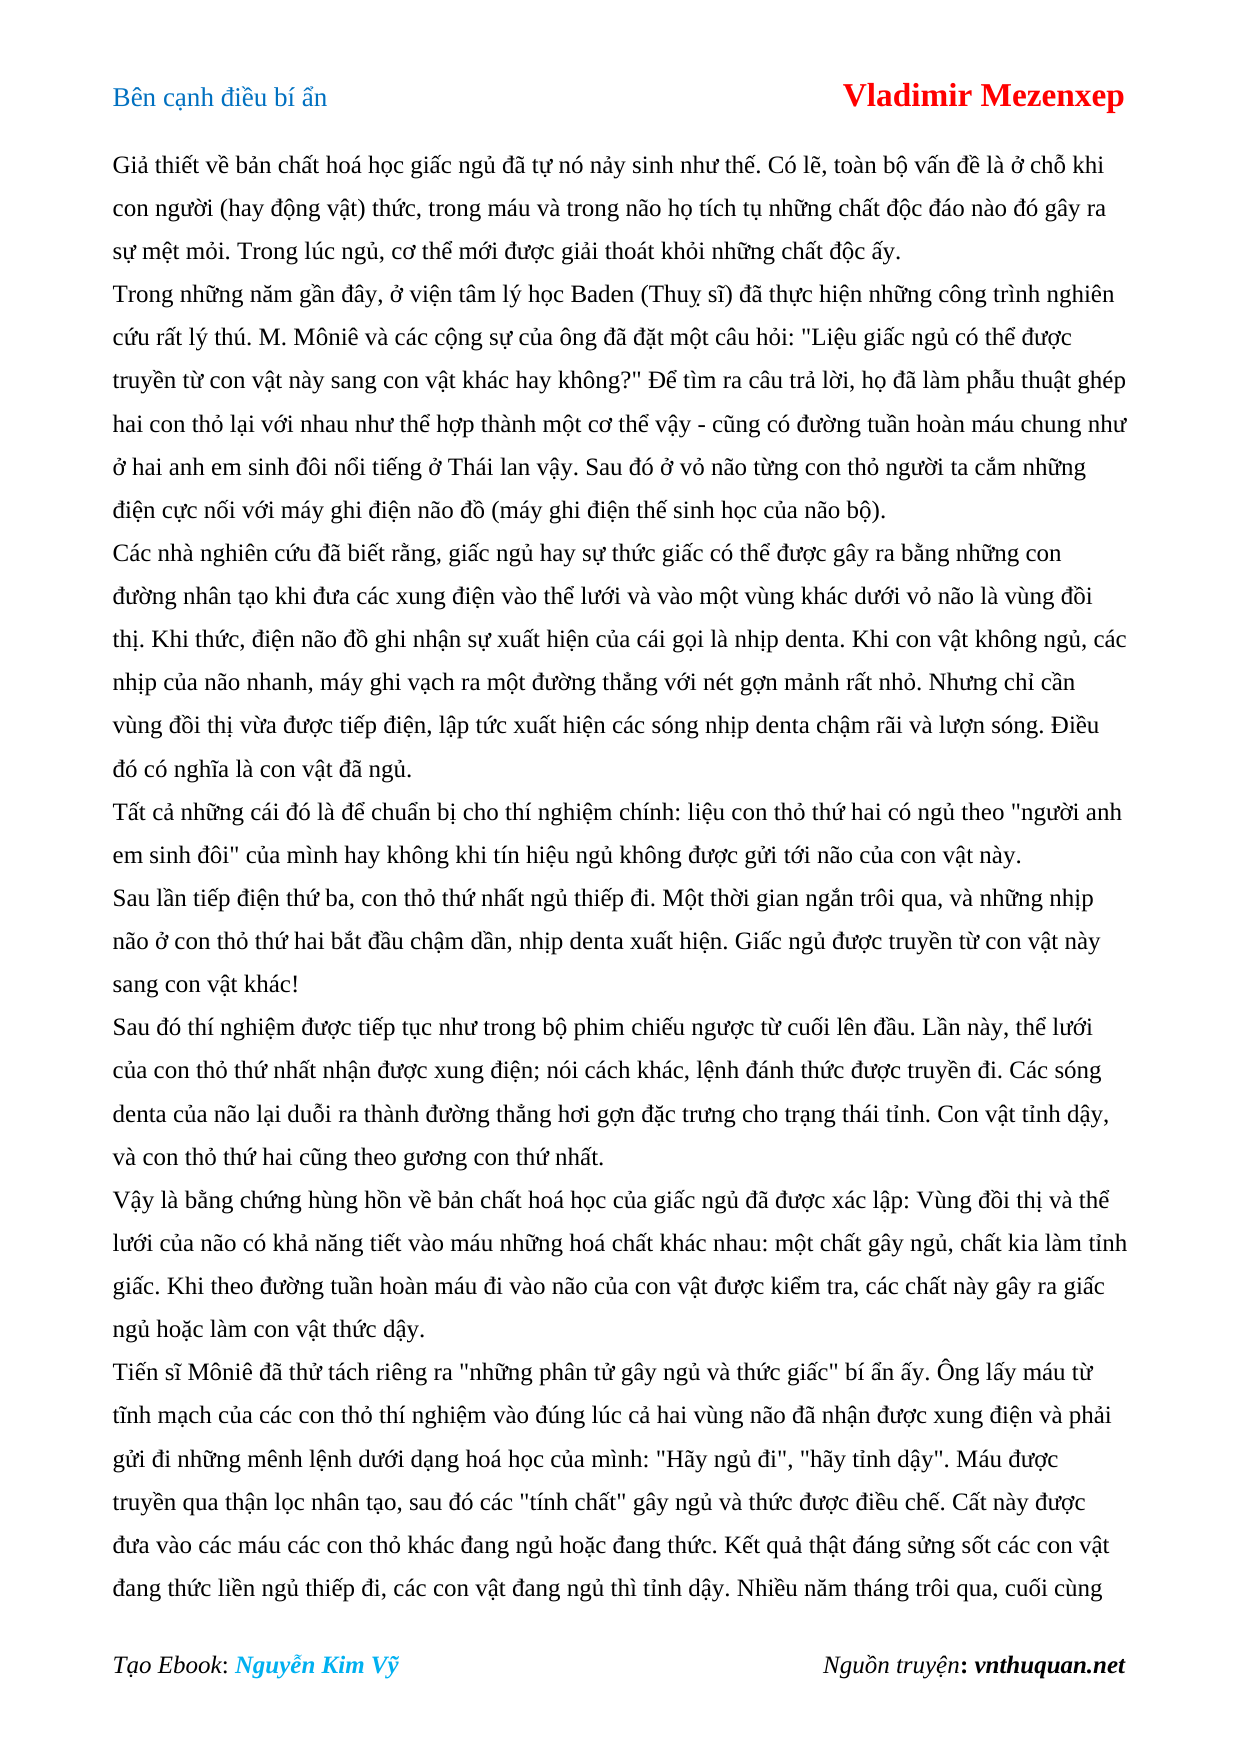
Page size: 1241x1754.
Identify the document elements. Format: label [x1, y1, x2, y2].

text [112, 150, 1128, 1602]
